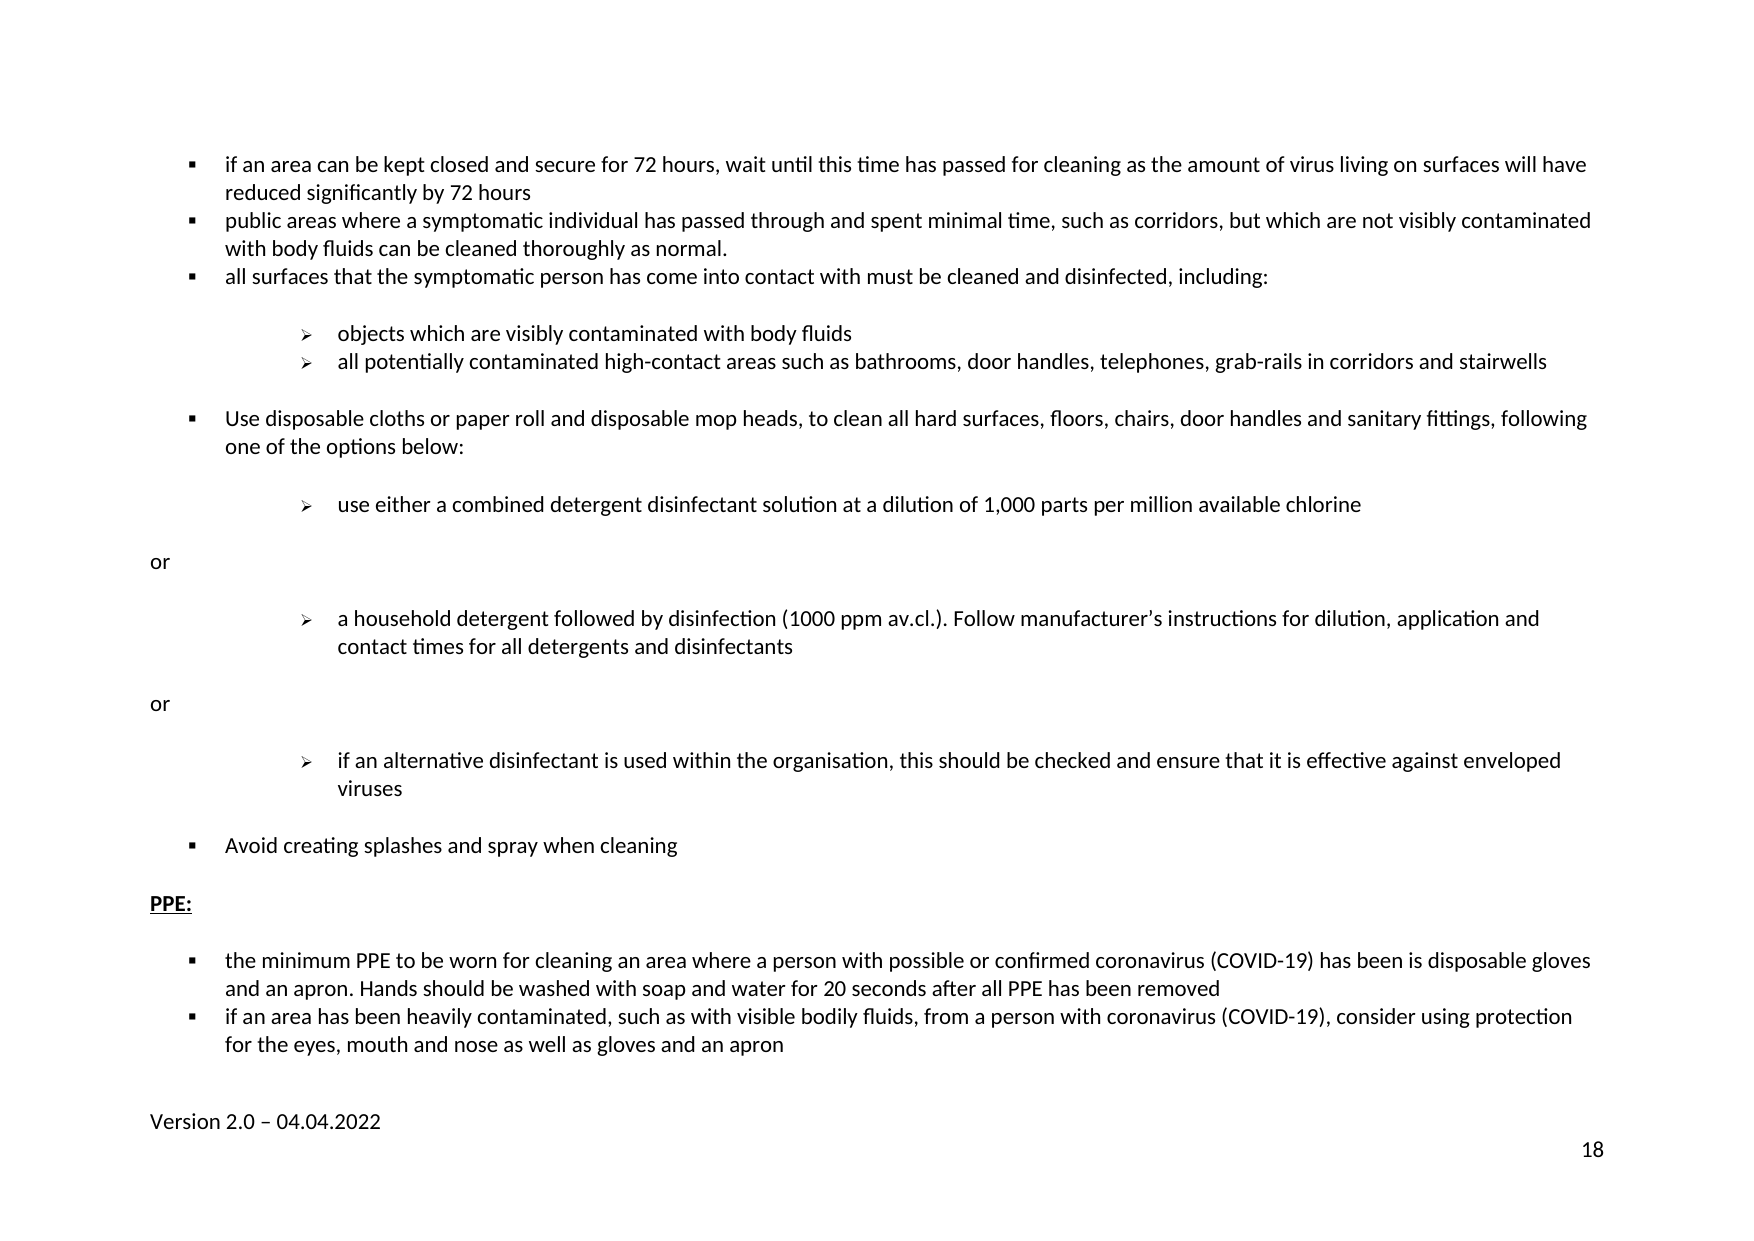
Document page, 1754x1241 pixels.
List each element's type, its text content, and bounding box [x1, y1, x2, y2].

list if an alternative disinfectant is used within the organisation, this should be checked and ensure that it is effective against enveloped viruses [300, 746, 1604, 802]
list the minimum PPE to be worn for cleaning an area where a person with possible or confirmed coronavirus (COVID-19) has been is disposable gloves and an apron. Hands should be washed with soap and water for 20 seconds after all PPE has been removed [187, 946, 1604, 1002]
list objects which are visibly contaminated with body fluids [300, 319, 1604, 347]
text or [150, 689, 1604, 717]
list a household detergent followed by disinfection (1000 ppm av.cl.). Follow manufacturer’s instructions for dilution, application and contact times for all detergents and disinfectants [300, 604, 1604, 660]
list Use disposable cloths or paper roll and disposable mop heads, to clean all hard surfaces, floors, chairs, door handles and sanitary fittings, following one of the options below: [187, 404, 1604, 461]
list all surfaces that the symptomatic person has come into contact with must be cleaned and disinfected, including: [187, 262, 1604, 290]
list use either a combined detergent disinfectant solution at a dilution of 1,000 parts per million available chlorine [300, 490, 1604, 518]
list Avoid creating splashes and spray when cleaning [187, 832, 1604, 860]
list all potentially contaminated high-contact areas such as bathrooms, door handles, telephones, grab-rails in corridors and stairwells [300, 347, 1604, 375]
text or [150, 547, 1604, 575]
text PPE: [150, 889, 1604, 917]
list if an area has been heavily contaminated, such as with visible bodily fluids, from a person with coronavirus (COVID-19), consider using protection for the eyes, mouth and nose as well as gloves and an apron [187, 1002, 1604, 1058]
list public areas where a symptomatic individual has passed through and spent minimal time, such as corridors, but which are not visibly contaminated with body fluids can be cleaned thoroughly as normal. [187, 206, 1604, 262]
list if an area can be kept closed and secure for 72 hours, wait until this time has passed for cleaning as the amount of virus living on surfaces will have reduced significantly by 72 hours [187, 150, 1604, 206]
